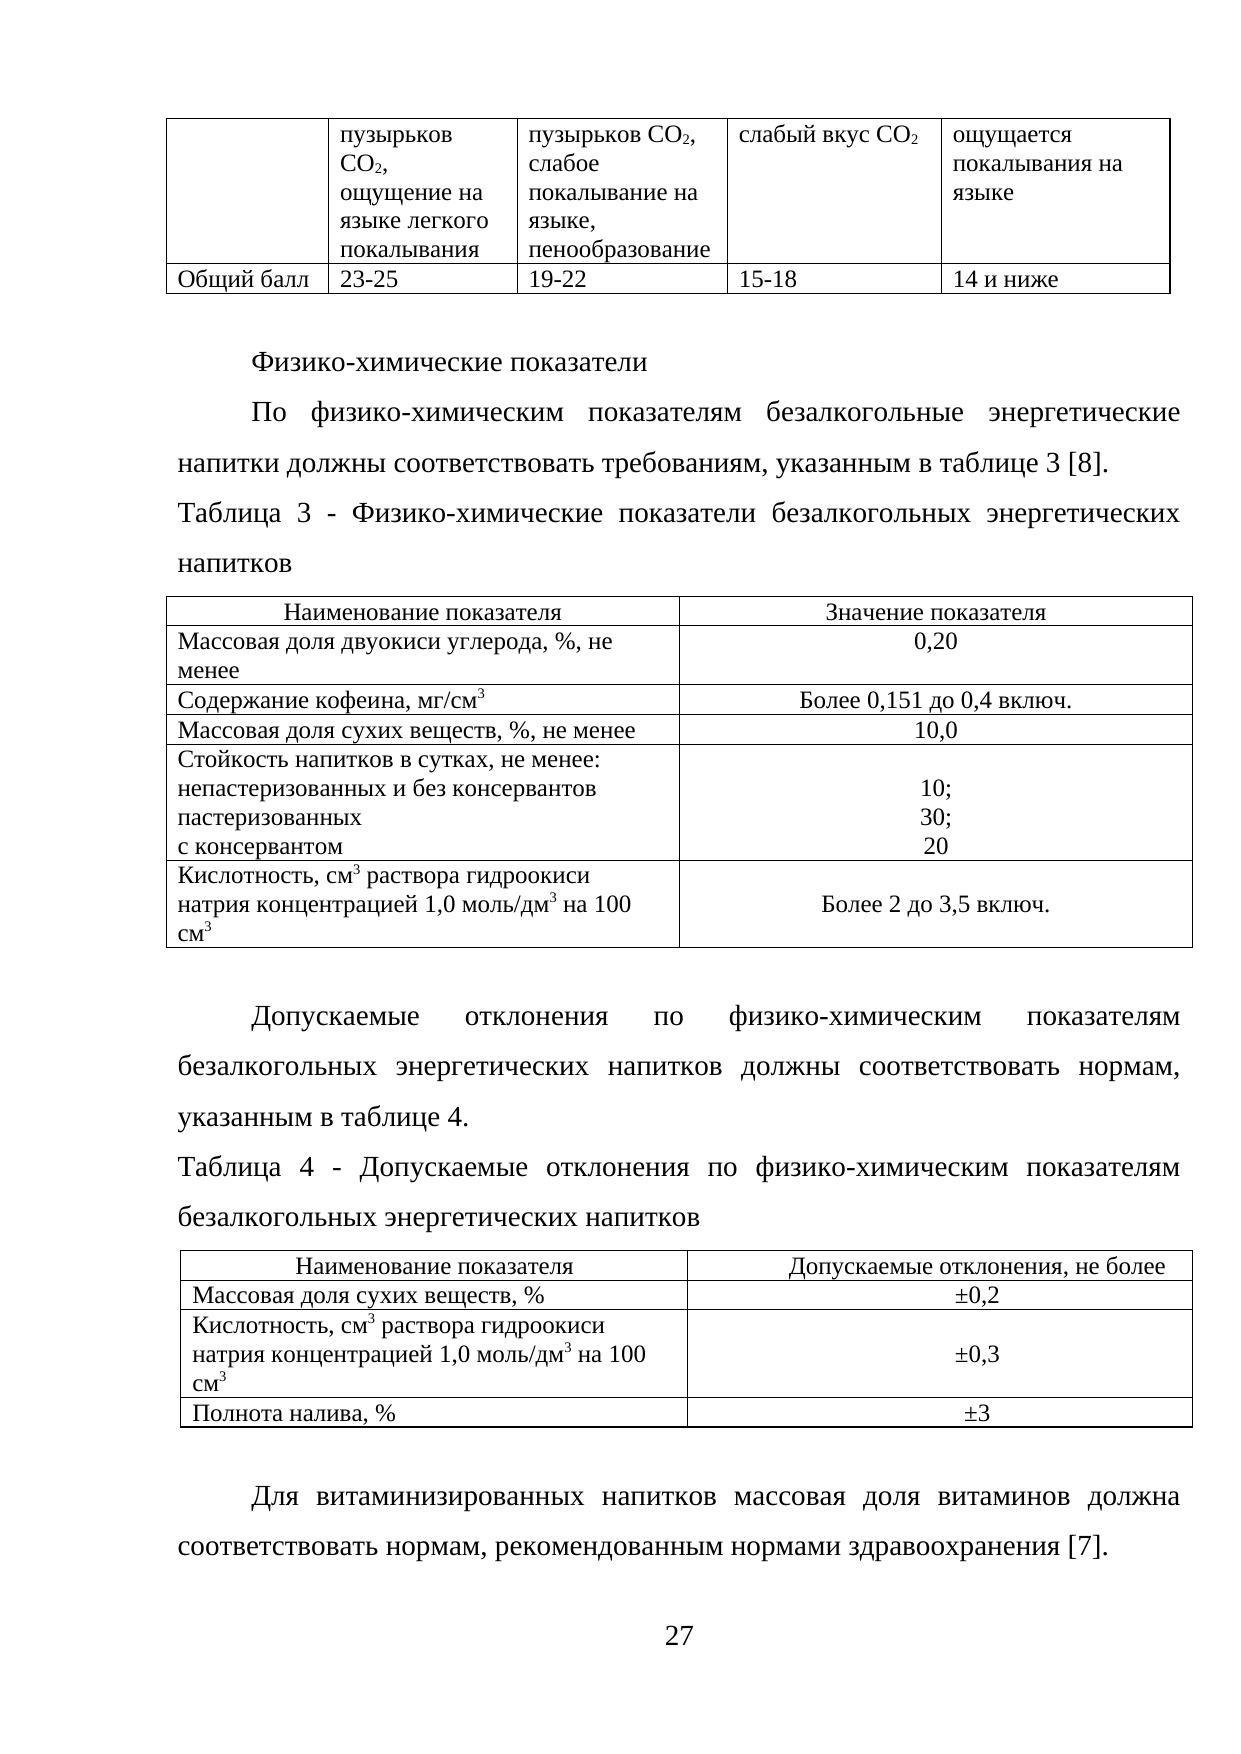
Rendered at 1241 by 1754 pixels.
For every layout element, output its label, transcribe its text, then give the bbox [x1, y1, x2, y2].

text Таблица 4 - Допускаемые отклонения по физико-химическим показателям безалкогольных энергетических напитков [177, 1149, 1181, 1233]
table_cell Общий балл [167, 264, 328, 293]
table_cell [329, 119, 517, 263]
table_cell 10; 30; 20 [680, 745, 1192, 859]
text Допускаемые отклонения по физико-химическим показателям безалкогольных энергетических напитков должны соответствовать нормам, указанным в таблице 4. [177, 998, 1181, 1132]
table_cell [942, 119, 1169, 263]
table_cell ±3 [688, 1398, 1192, 1426]
text Для витаминизированных напитков массовая доля витаминов должна соответствовать нормам, рекомендованным нормами здравоохранения [7]. [177, 1478, 1181, 1562]
table_cell Массовая доля сухих веществ, % [181, 1281, 687, 1309]
table_cell Кислотность, см3 раствора гидроокиси натрия концентрацией 1,0 моль/дм3 на 100 см3 [167, 861, 679, 947]
text Таблица 3 - Физико-химические показатели безалкогольных энергетических напитков [177, 495, 1181, 579]
table_cell Кислотность, см3 раствора гидроокиси натрия концентрацией 1,0 моль/дм3 на 100 см3 [181, 1310, 687, 1397]
table_cell 10,0 [680, 715, 1192, 743]
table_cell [518, 119, 727, 263]
table_cell Более 2 до 3,5 включ. [680, 861, 1192, 947]
table_header Допускаемые отклонения, не более [688, 1251, 1192, 1279]
table_cell Массовая доля двуокиси углерода, %, не менее [167, 626, 679, 684]
table_cell 23-25 [329, 264, 517, 293]
text По физико-химическим показателям безалкогольные энергетические напитки должны соответствовать требованиям, указанным в таблице 3 [8]. [177, 394, 1181, 478]
table_cell 14 и ниже [942, 264, 1169, 293]
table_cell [167, 119, 328, 263]
table_header Наименование показателя [167, 597, 679, 625]
text Физико-химические показатели [177, 344, 1181, 378]
table_cell Более 0,151 до 0,4 включ. [680, 685, 1192, 714]
table_cell 19-22 [518, 264, 727, 293]
table_cell Содержание кофеина, мг/см3 [167, 685, 679, 714]
table_cell 15-18 [728, 264, 941, 293]
table_cell ±0,2 [688, 1281, 1192, 1309]
table_cell Массовая доля сухих веществ, %, не менее [167, 715, 679, 743]
table_cell 0,20 [680, 626, 1192, 684]
table_header Значение показателя [680, 597, 1192, 625]
table_header Наименование показателя [181, 1251, 687, 1279]
table_cell Полнота налива, % [181, 1398, 687, 1426]
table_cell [728, 119, 941, 263]
table_cell ±0,3 [688, 1310, 1192, 1397]
table_cell Стойкость напитков в сутках, не менее: непастеризованных и без консервантов пастеризованных с консервантом [167, 745, 679, 859]
